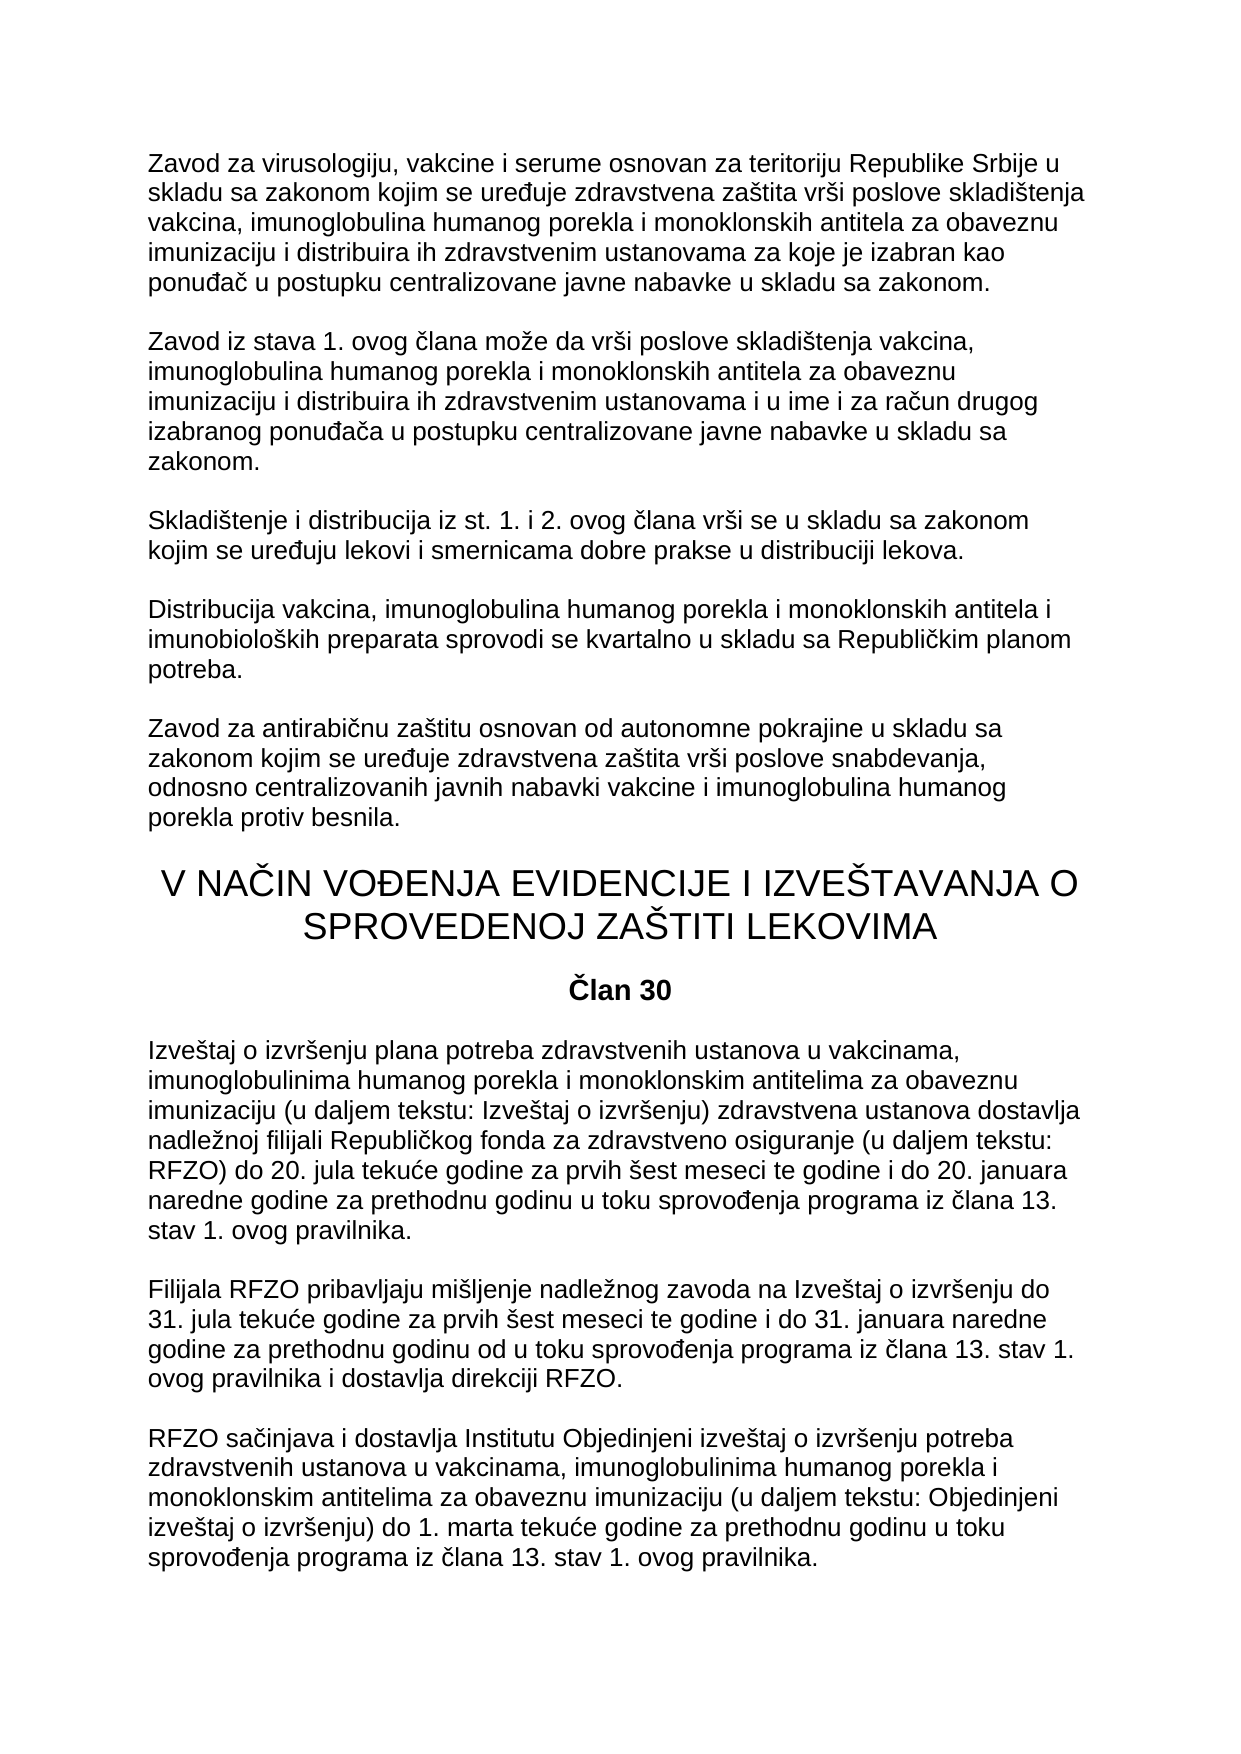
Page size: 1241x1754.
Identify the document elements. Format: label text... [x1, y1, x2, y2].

text Skladištenje i distribucija iz st. 1. i 2. ovog člana vrši se u skladu sa zakonom kojim se uređuju lekovi i smernicama dobre prakse u distribuciji lekova. [148, 505, 1093, 565]
text Član 30 [148, 973, 1093, 1006]
text Zavod za virusologiju, vakcine i serume osnovan za teritoriju Republike Srbije u skladu sa zakonom kojim se uređuje zdravstvena zaštita vrši poslove skladištenja vakcina, imunoglobulina humanog porekla i monoklonskih antitela za obaveznu imunizaciju i distribuira ih zdravstvenim ustanovama za koje je izabran kao ponuđač u postupku centralizovane javne nabavke u skladu sa zakonom. [148, 148, 1093, 297]
text Distribucija vakcina, imunoglobulina humanog porekla i monoklonskih antitela i imunobioloških preparata sprovodi se kvartalno u skladu sa Republičkim planom potreba. [148, 594, 1093, 683]
text V NAČIN VOĐENJA EVIDENCIJE I IZVEŠTAVANJA O SPROVEDENOJ ZAŠTITI LEKOVIMA [148, 861, 1093, 948]
text Zavod za antirabičnu zaštitu osnovan od autonomne pokrajine u skladu sa zakonom kojim se uređuje zdravstvena zaštita vrši poslove snabdevanja, odnosno centralizovanih javnih nabavki vakcine i imunoglobulina humanog porekla protiv besnila. [148, 713, 1093, 832]
text Izveštaj o izvršenju plana potreba zdravstvenih ustanova u vakcinama, imunoglobulinima humanog porekla i monoklonskim antitelima za obaveznu imunizaciju (u daljem tekstu: Izveštaj o izvršenju) zdravstvena ustanova dostavlja nadležnoj filijali Republičkog fonda za zdravstveno osiguranje (u daljem tekstu: RFZO) do 20. jula tekuće godine za prvih šest meseci te godine i do 20. januara naredne godine za prethodnu godinu u toku sprovođenja programa iz člana 13. stav 1. ovog pravilnika. [148, 1035, 1093, 1245]
text Filijala RFZO pribavljaju mišljenje nadležnog zavoda na Izveštaj o izvršenju do 31. jula tekuće godine za prvih šest meseci te godine i do 31. januara naredne godine za prethodnu godinu od u toku sprovođenja programa iz člana 13. stav 1. ovog pravilnika i dostavlja direkciji RFZO. [148, 1274, 1093, 1393]
text RFZO sačinjava i dostavlja Institutu Objedinjeni izveštaj o izvršenju potreba zdravstvenih ustanova u vakcinama, imunoglobulinima humanog porekla i monoklonskim antitelima za obaveznu imunizaciju (u daljem tekstu: Objedinjeni izveštaj o izvršenju) do 1. marta tekuće godine za prethodnu godinu u toku sprovođenja programa iz člana 13. stav 1. ovog pravilnika. [148, 1423, 1093, 1572]
text Zavod iz stava 1. ovog člana može da vrši poslove skladištenja vakcina, imunoglobulina humanog porekla i monoklonskih antitela za obaveznu imunizaciju i distribuira ih zdravstvenim ustanovama i u ime i za račun drugog izabranog ponuđača u postupku centralizovane javne nabavke u skladu sa zakonom. [148, 326, 1093, 476]
